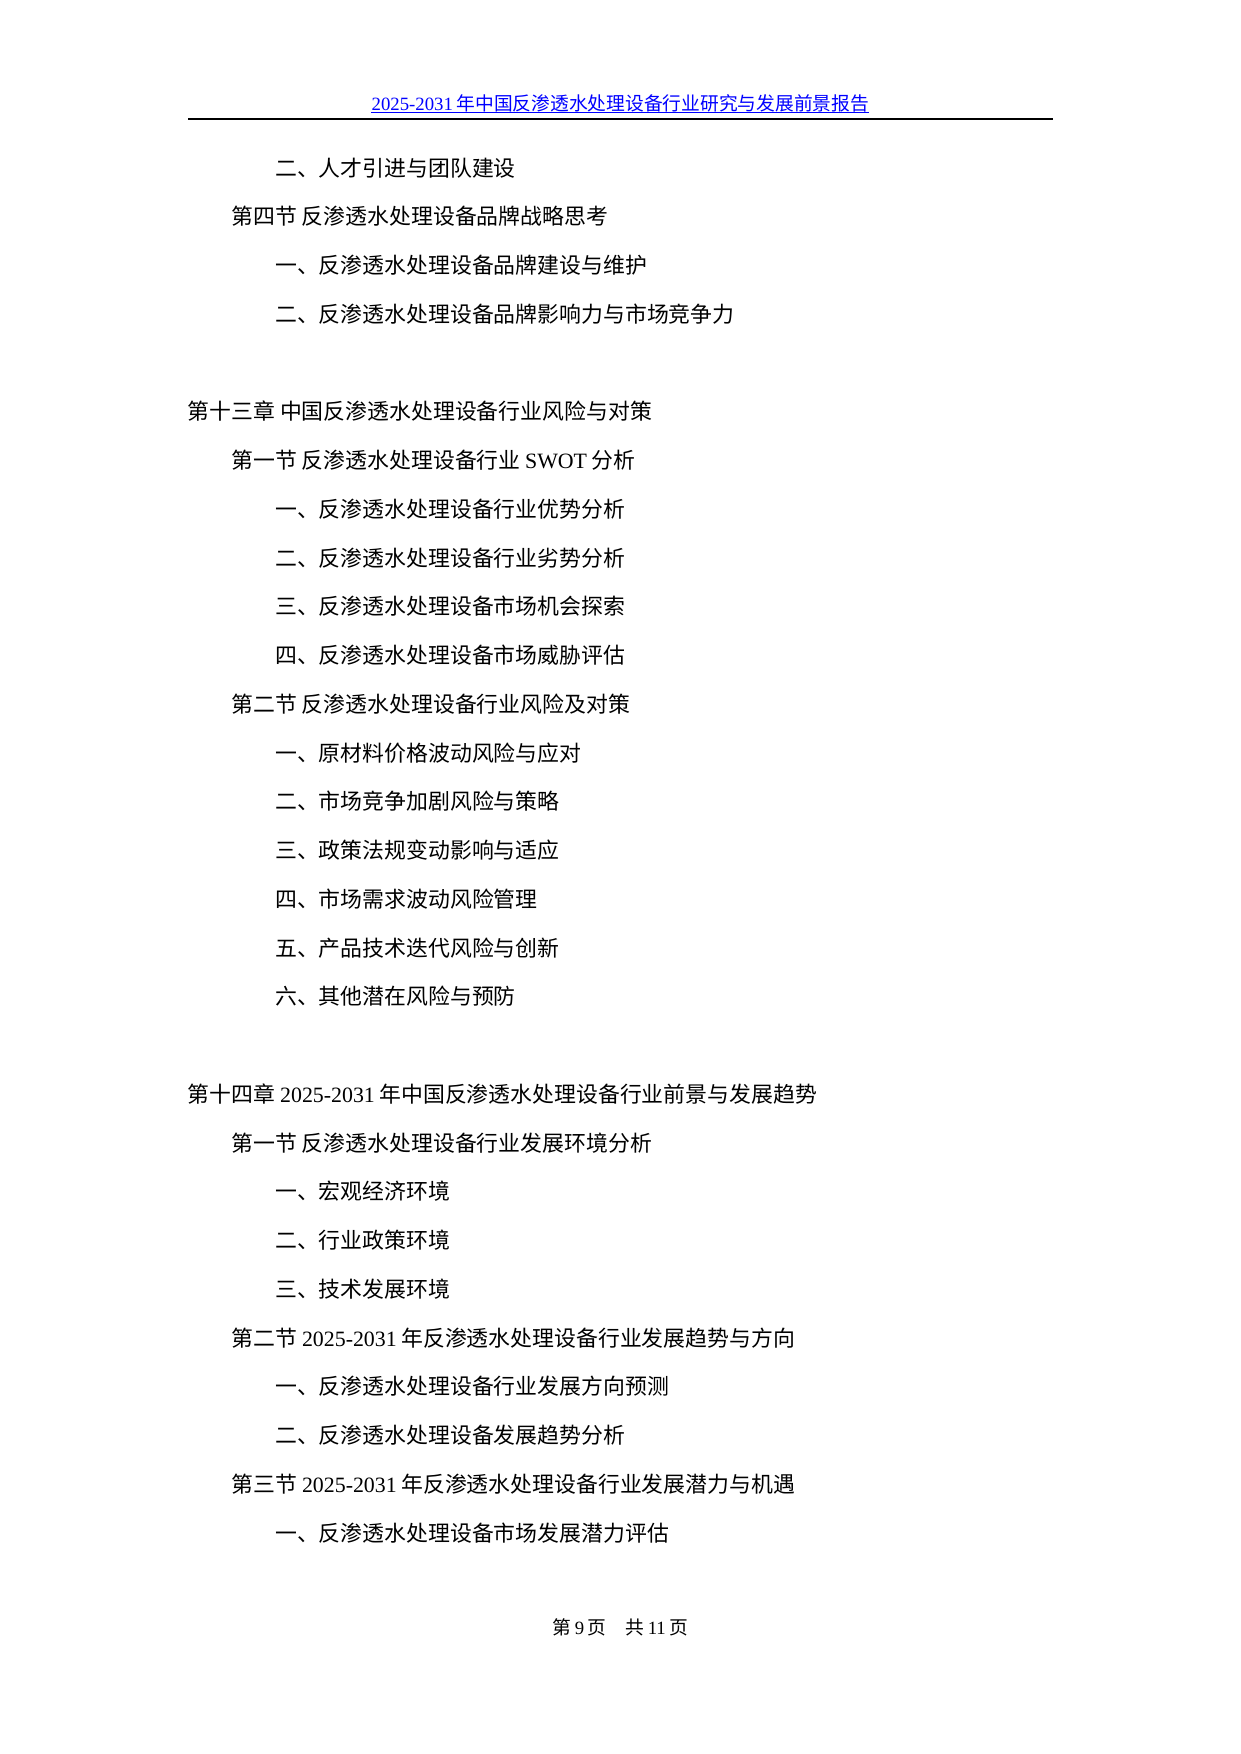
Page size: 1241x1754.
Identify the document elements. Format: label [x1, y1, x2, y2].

text [187, 150, 1053, 1548]
